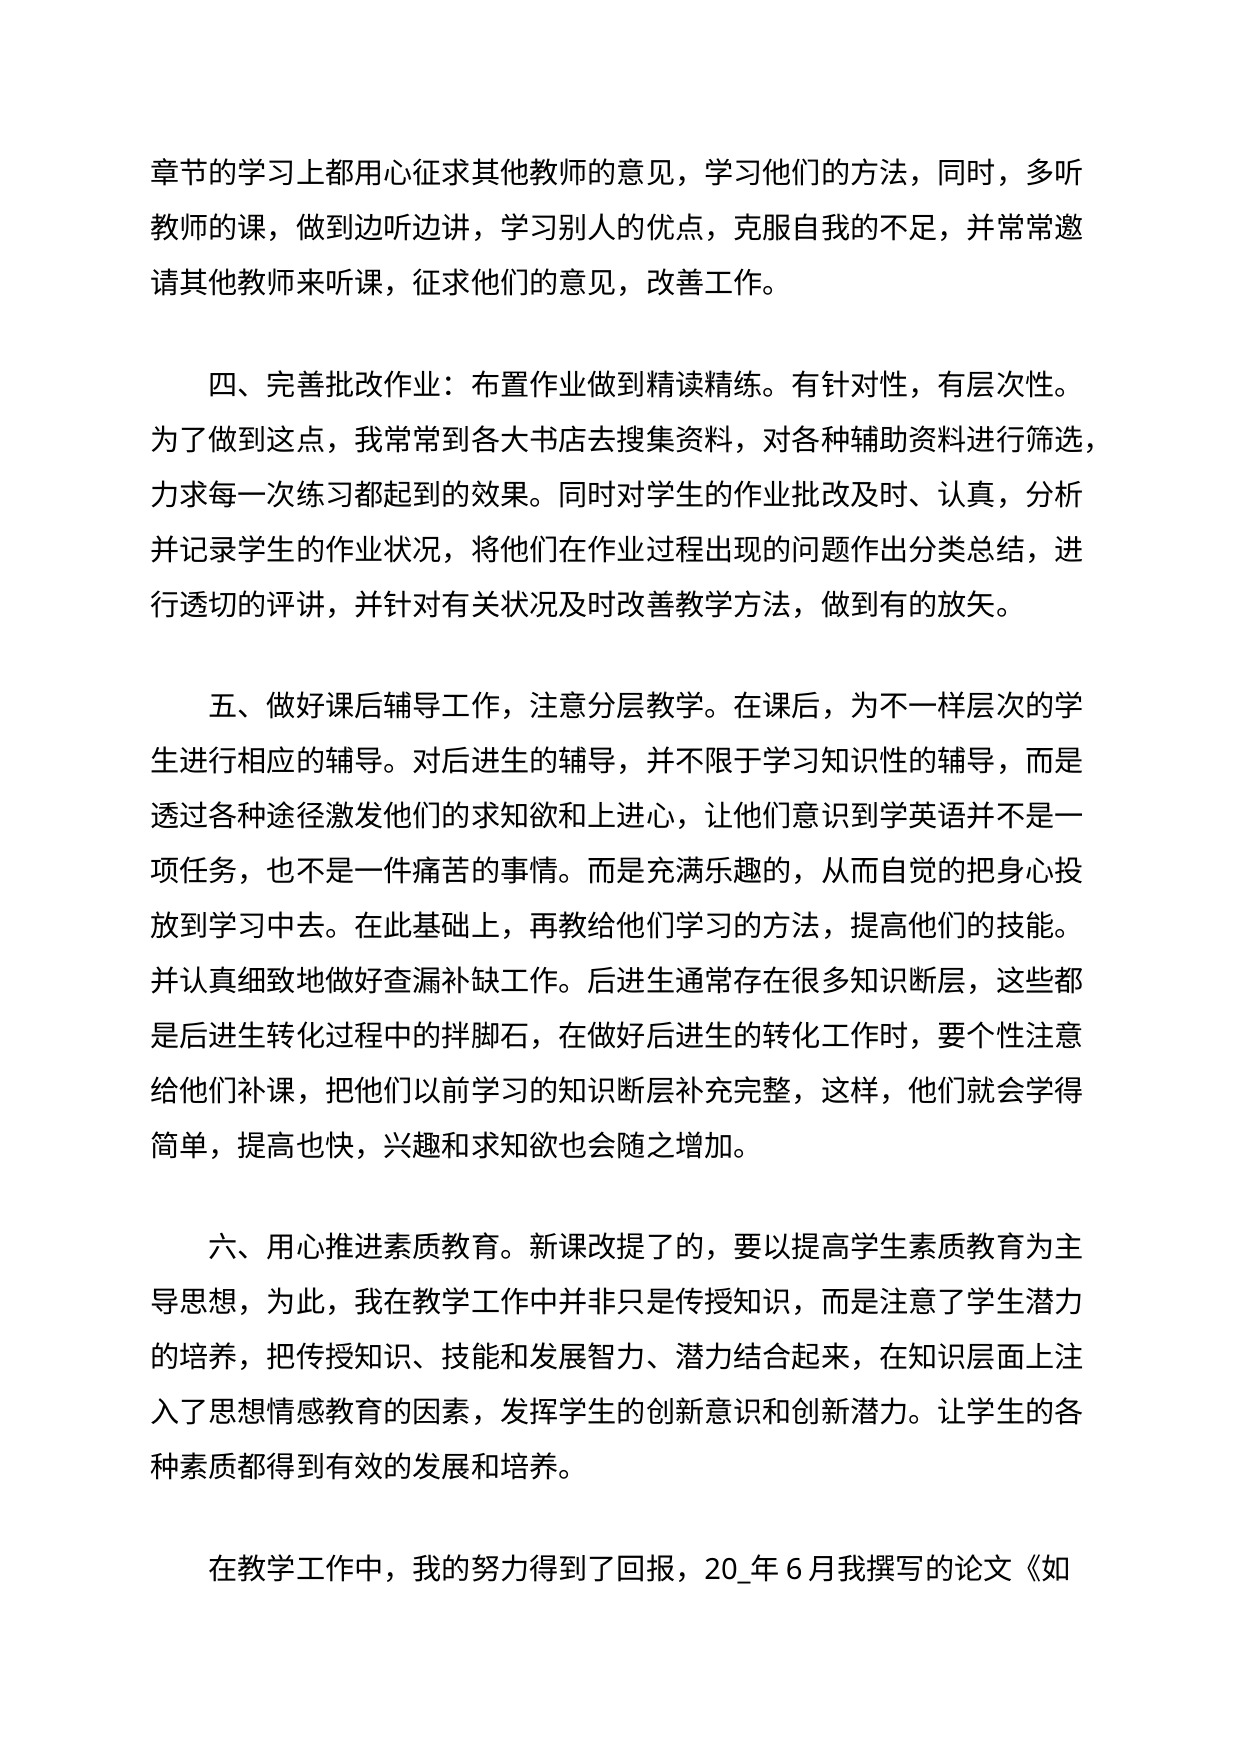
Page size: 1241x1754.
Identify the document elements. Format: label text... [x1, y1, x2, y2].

text 五、做好课后辅导工作，注意分层教学。在课后，为不一样层次的学生进行相应的辅导。对后进生的辅导，并不限于学习知识性的辅导，而是透过各种途径激发他们的求知欲和上进心，让他们意识到学英语并不是一项任务，也不是一件痛苦的事情。而是充满乐趣的，从而自觉的把身心投放到学习中去。在此基础上，再教给他们学习的方法，提高他们的技能。并认真细致地做好查漏补缺工作。后进生通常存在很多知识断层，这些都是后进生转化过程中的拌脚石，在做好后进生的转化工作时，要个性注意给他们补课，把他们以前学习的知识断层补充完整，这样，他们就会学得简单，提高也快，兴趣和求知欲也会随之增加。 [150, 683, 1090, 1164]
text 六、用心推进素质教育。新课改提了的，要以提高学生素质教育为主导思想，为此，我在教学工作中并非只是传授知识，而是注意了学生潜力的培养，把传授知识、技能和发展智力、潜力结合起来，在知识层面上注入了思想情感教育的因素，发挥学生的创新意识和创新潜力。让学生的各种素质都得到有效的发展和培养。 [150, 1224, 1090, 1486]
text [150, 1545, 1090, 1588]
text 四、完善批改作业：布置作业做到精读精练。有针对性，有层次性。为了做到这点，我常常到各大书店去搜集资料，对各种辅助资料进行筛选，力求每一次练习都起到的效果。同时对学生的作业批改及时、认真，分析并记录学生的作业状况，将他们在作业过程出现的问题作出分类总结，进行透切的评讲，并针对有关状况及时改善教学方法，做到有的放矢。 [150, 362, 1090, 623]
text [150, 150, 1090, 302]
